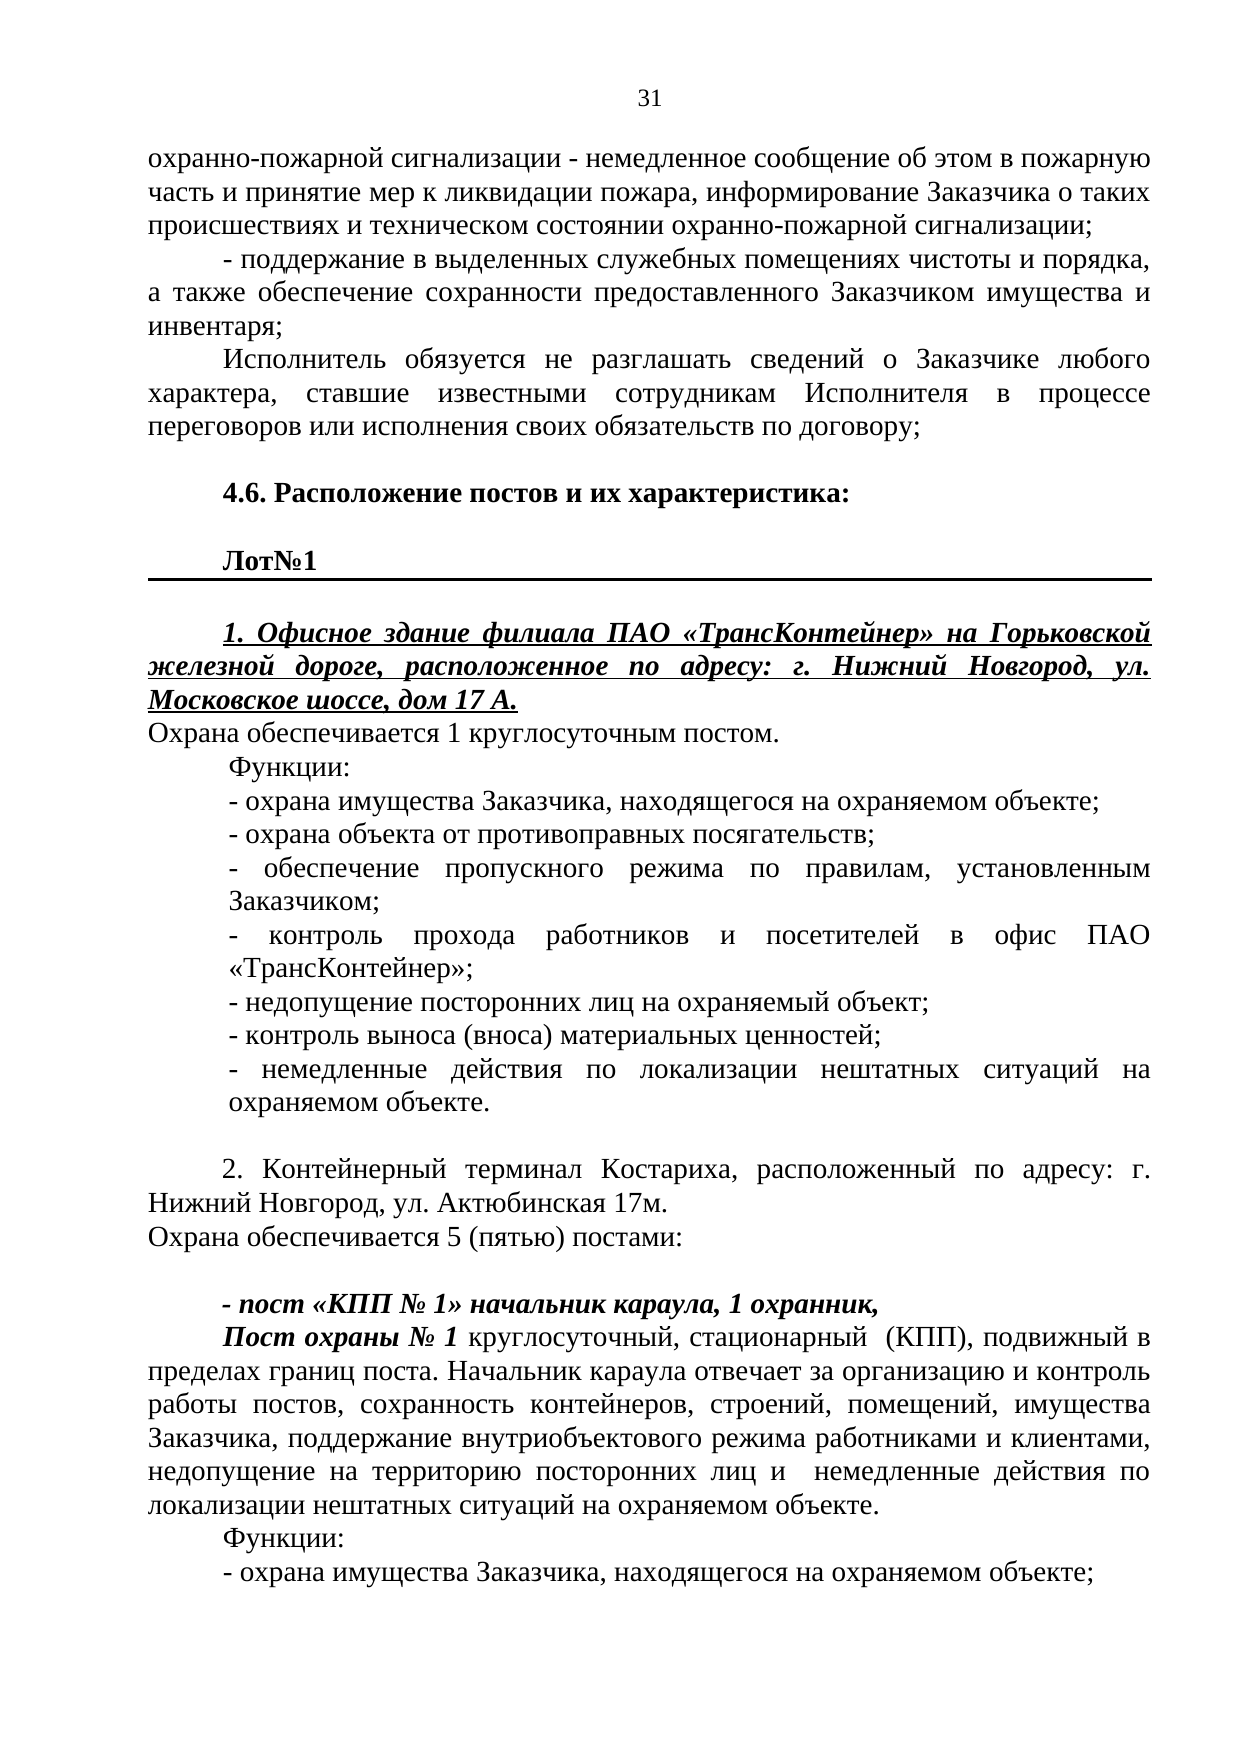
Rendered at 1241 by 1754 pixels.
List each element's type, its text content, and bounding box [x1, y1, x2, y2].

text - контроль выноса (вноса) материальных ценностей; [228, 1017, 1152, 1051]
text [148, 140, 1152, 241]
text - охрана объекта от противоправных посягательств; [228, 816, 1152, 850]
text - недопущение посторонних лиц на охраняемый объект; [228, 984, 1152, 1017]
text - пост «КПП № 1» начальник караула, 1 охранник, [148, 1286, 1152, 1319]
text 4.6. Расположение постов и их характеристика: [148, 476, 1152, 509]
text - охрана имущества Заказчика, находящегося на охраняемом объекте; [228, 783, 1152, 816]
text - немедленные действия по локализации нештатных ситуаций на охраняемом объекте. [228, 1051, 1152, 1118]
text - поддержание в выделенных служебных помещениях чистоты и порядка, а также обеспечение сохранности предоставленного Заказчиком имущества и инвентаря; [148, 241, 1152, 341]
text Функции: [148, 1521, 1152, 1554]
text Пост охраны № 1 круглосуточный, стационарный (КПП), подвижный в пределах границ поста. Начальник караула отвечает за организацию и контроль работы постов, сохранность контейнеров, строений, помещений, имущества Заказчика, поддержание внутриобъектового режима работниками и клиентами, недопущение на территорию посторонних лиц и немедленные действия по локализации нештатных ситуаций на охраняемом объекте. [148, 1319, 1152, 1521]
text Функции: [228, 749, 1152, 783]
text Исполнитель обязуется не разглашать сведений о Заказчике любого характера, ставшие известными сотрудникам Исполнителя в процессе переговоров или исполнения своих обязательств по договору; [148, 341, 1152, 442]
text Охрана обеспечивается 5 (пятью) постами: [148, 1219, 1152, 1252]
list 2. Контейнерный терминал Костариха, расположенный по адресу: г. Нижний Новгород, ул. Актюбинская 17м. [148, 1152, 1152, 1219]
text - контроль прохода работников и посетителей в офис ПАО «ТрансКонтейнер»; [228, 917, 1152, 984]
text - охрана имущества Заказчика, находящегося на охраняемом объекте; [148, 1554, 1152, 1588]
text Охрана обеспечивается 1 круглосуточным постом. [148, 716, 1152, 749]
text Лот№1 [148, 543, 1152, 578]
text - обеспечение пропускного режима по правилам, установленным Заказчиком; [228, 850, 1152, 917]
text 1. Офисное здание филиала ПАО «ТрансКонтейнер» на Горьковской железной дороге, расположенное по адресу: г. Нижний Новгород, ул. Московское шоссе, дом 17 А. [148, 615, 1152, 716]
